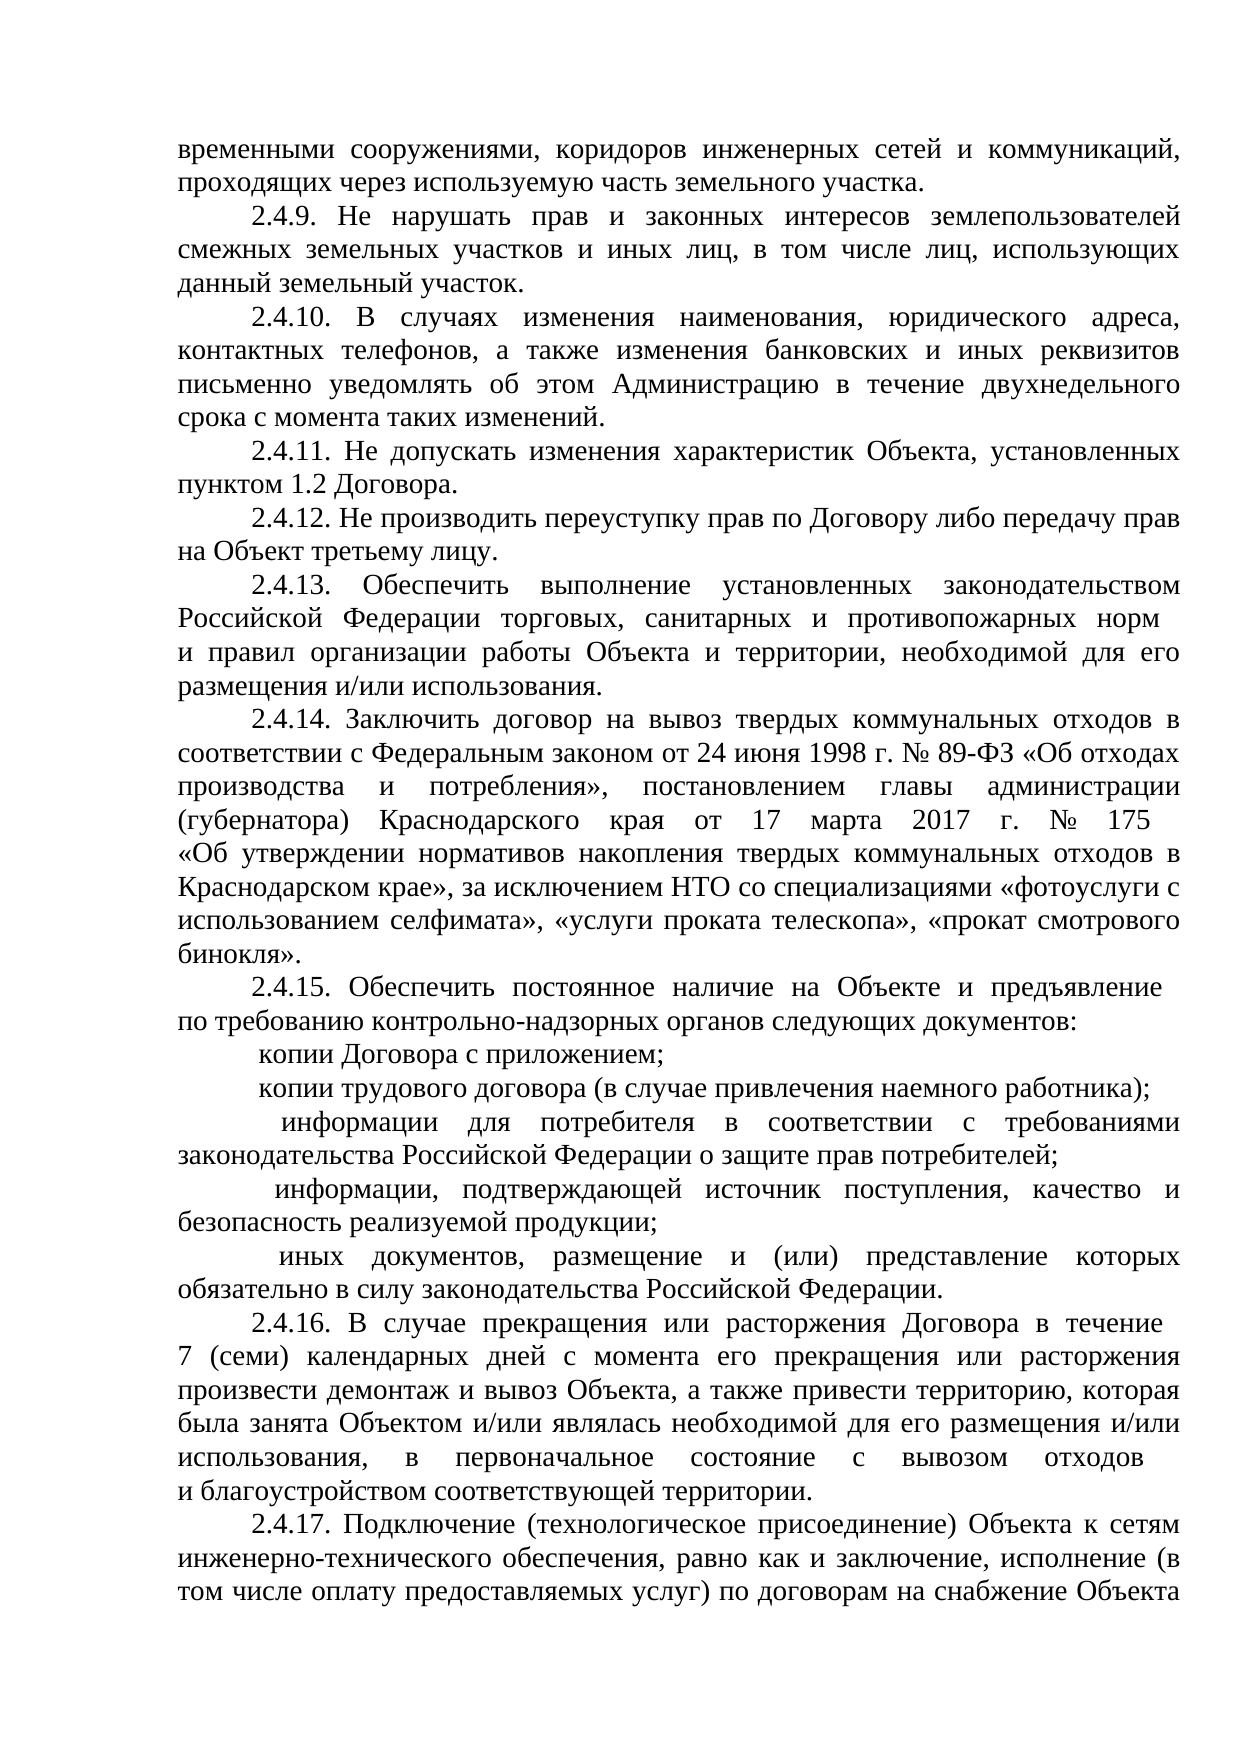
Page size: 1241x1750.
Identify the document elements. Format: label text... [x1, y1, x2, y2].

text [177, 1506, 1181, 1607]
text информации для потребителя в соответствии с требованиями законодательства Российской Федерации о защите прав потребителей; [177, 1104, 1181, 1171]
text 2.4.9. Не нарушать прав и законных интересов землепользователей смежных земельных участков и иных лиц, в том числе лиц, использующих данный земельный участок. [177, 198, 1181, 299]
text 2.4.14. Заключить договор на вывоз твердых коммунальных отходов в соответствии с Федеральным законом от 24 июня 1998 г. № 89-ФЗ «Об отходах производства и потребления», постановлением главы администрации (губернатора) Краснодарского края от 17 марта 2017 г. № 175 «Об утверждении нормативов накопления твердых коммунальных отходов в Краснодарском крае», за исключением НТО со специализациями «фотоуслуги с использованием селфимата», «услуги проката телескопа», «прокат смотрового бинокля». [177, 701, 1181, 969]
text 2.4.12. Не производить переуступку прав по Договору либо передачу прав на Объект третьему лицу. [177, 500, 1181, 567]
text 2.4.13. Обеспечить выполнение установленных законодательством Российской Федерации торговых, санитарных и противопожарных норм и правил организации работы Объекта и территории, необходимой для его размещения и/или использования. [177, 567, 1181, 701]
text информации, подтверждающей источник поступления, качество и безопасность реализуемой продукции; [177, 1171, 1181, 1238]
text 2.4.11. Не допускать изменения характеристик Объекта, установленных пунктом 1.2 Договора. [177, 433, 1181, 500]
text 2.4.10. В случаях изменения наименования, юридического адреса, контактных телефонов, а также изменения банковских и иных реквизитов письменно уведомлять об этом Администрацию в течение двухнедельного срока с момента таких изменений. [177, 299, 1181, 433]
text копии трудового договора (в случае привлечения наемного работника); [177, 1070, 1181, 1104]
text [177, 131, 1181, 198]
text копии Договора с приложением; [177, 1037, 1181, 1070]
text 2.4.16. В случае прекращения или расторжения Договора в течение 7 (семи) календарных дней с момента его прекращения или расторжения произвести демонтаж и вывоз Объекта, а также привести территорию, которая была занята Объектом и/или являлась необходимой для его размещения и/или использования, в первоначальное состояние с вывозом отходов и благоустройством соответствующей территории. [177, 1305, 1181, 1506]
text 2.4.15. Обеспечить постоянное наличие на Объекте и предъявление по требованию контрольно-надзорных органов следующих документов: [177, 969, 1181, 1037]
text иных документов, размещение и (или) представление которых обязательно в силу законодательства Российской Федерации. [177, 1238, 1181, 1305]
